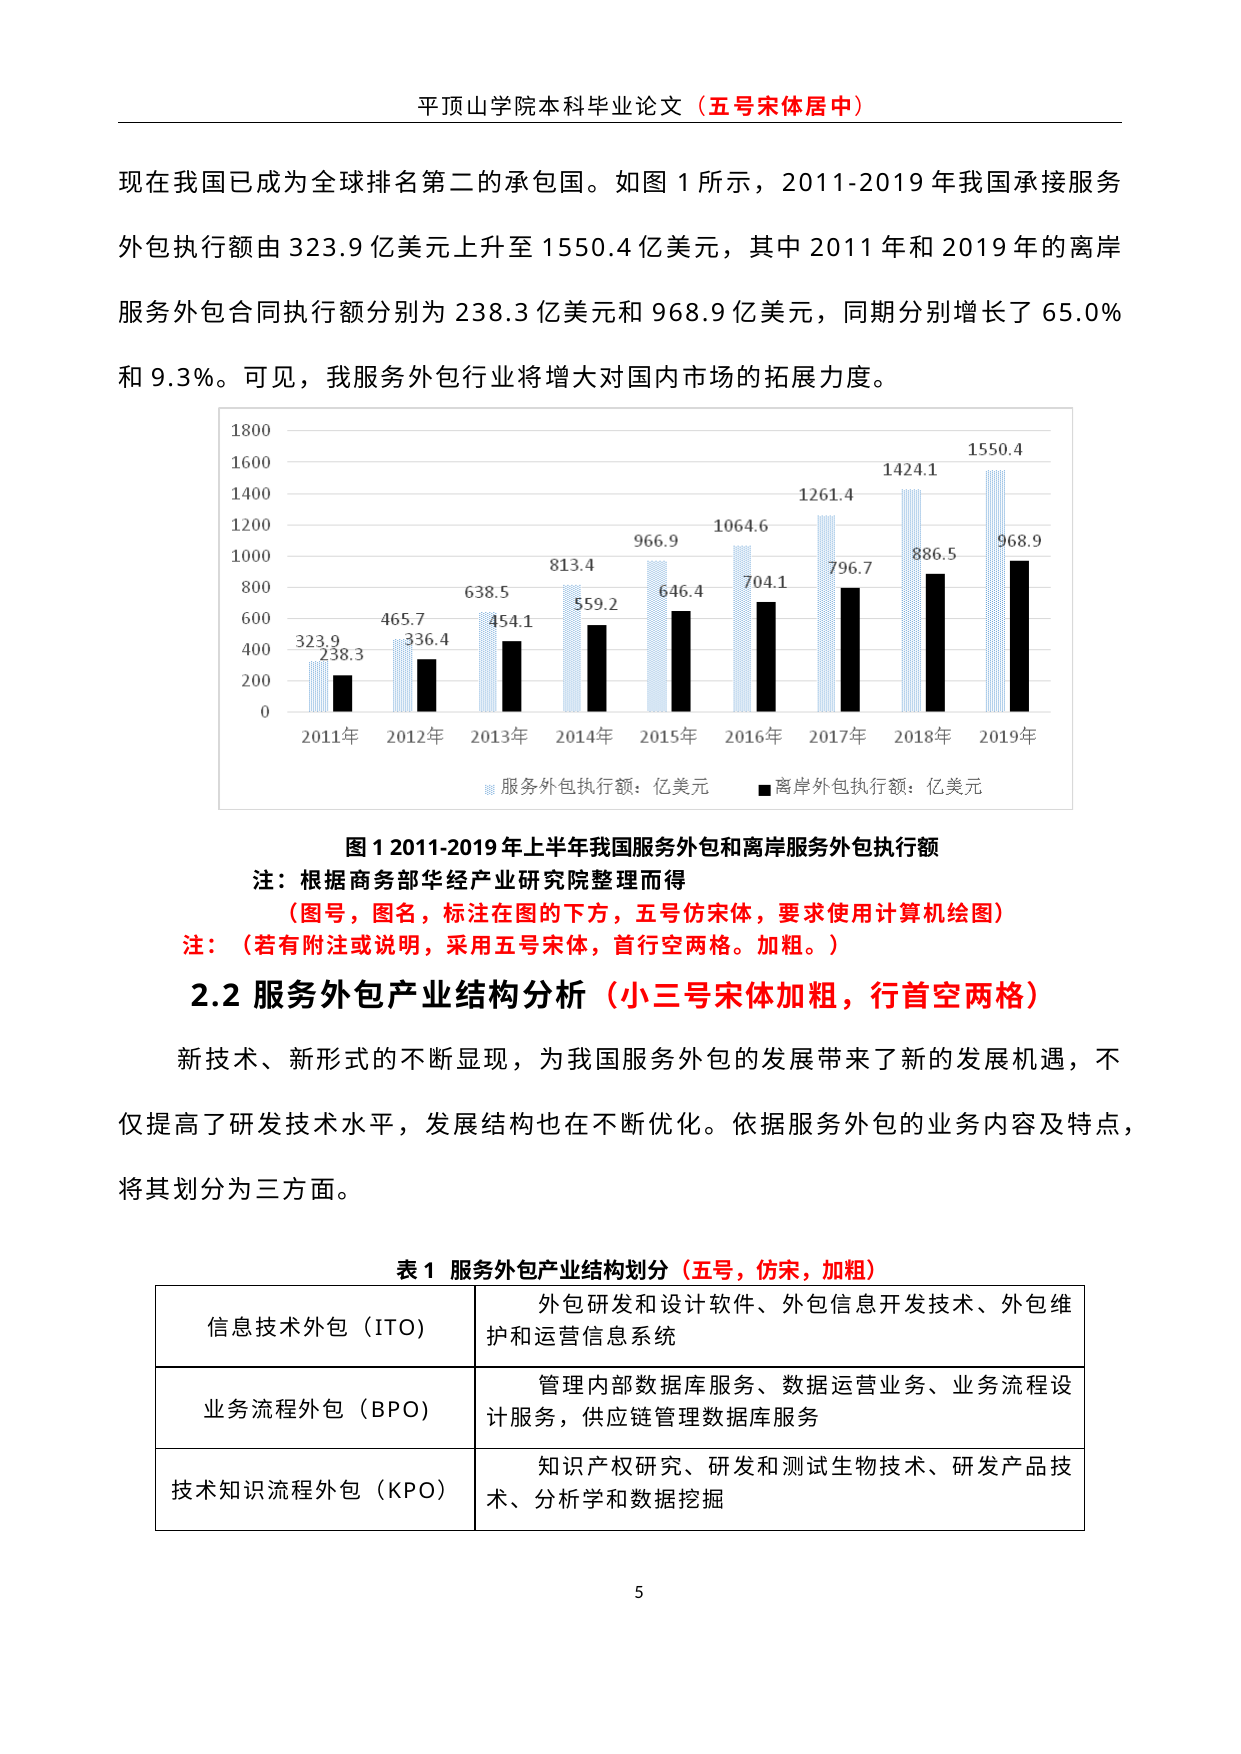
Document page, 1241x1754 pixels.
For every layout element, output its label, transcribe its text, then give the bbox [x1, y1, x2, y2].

picture [217, 407, 1074, 810]
text 注：（若有附注或说明，采用五号宋体，首行空两格。加粗。） [118, 928, 1122, 960]
text 图1 2011-2019年上半年我国服务外包和离岸服务外包执行额 [118, 830, 1122, 863]
table_cell 技术知识流程外包（KPO） [156, 1449, 474, 1530]
table_cell 知识产权研究、研发和测试生物技术、研发产品技术、分析学和数据挖掘 [476, 1449, 1084, 1530]
table_header 外包研发和设计软件、外包信息开发技术、外包维护和运营信息系统 [476, 1286, 1084, 1366]
table_header 信息技术外包（ITO) [156, 1286, 474, 1366]
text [118, 148, 1122, 408]
text 注：根据商务部华经产业研究院整理而得 [118, 863, 1122, 895]
table_cell 业务流程外包（BPO) [156, 1368, 474, 1448]
text （图号，图名，标注在图的下方，五号仿宋体，要求使用计算机绘图） [118, 895, 1122, 928]
table_cell 管理内部数据库服务、数据运营业务、业务流程设计服务，供应链管理数据库服务 [476, 1368, 1084, 1448]
text 表1 服务外包产业结构划分（五号，仿宋，加粗） [118, 1253, 1122, 1285]
text 2.2 服务外包产业结构分析（小三号宋体加粗，行首空两格） [118, 960, 1122, 1025]
text 新技术、新形式的不断显现，为我国服务外包的发展带来了新的发展机遇，不仅提高了研发技术水平，发展结构也在不断优化。依据服务外包的业务内容及特点，将其划分为三方面。 [118, 1025, 1122, 1220]
